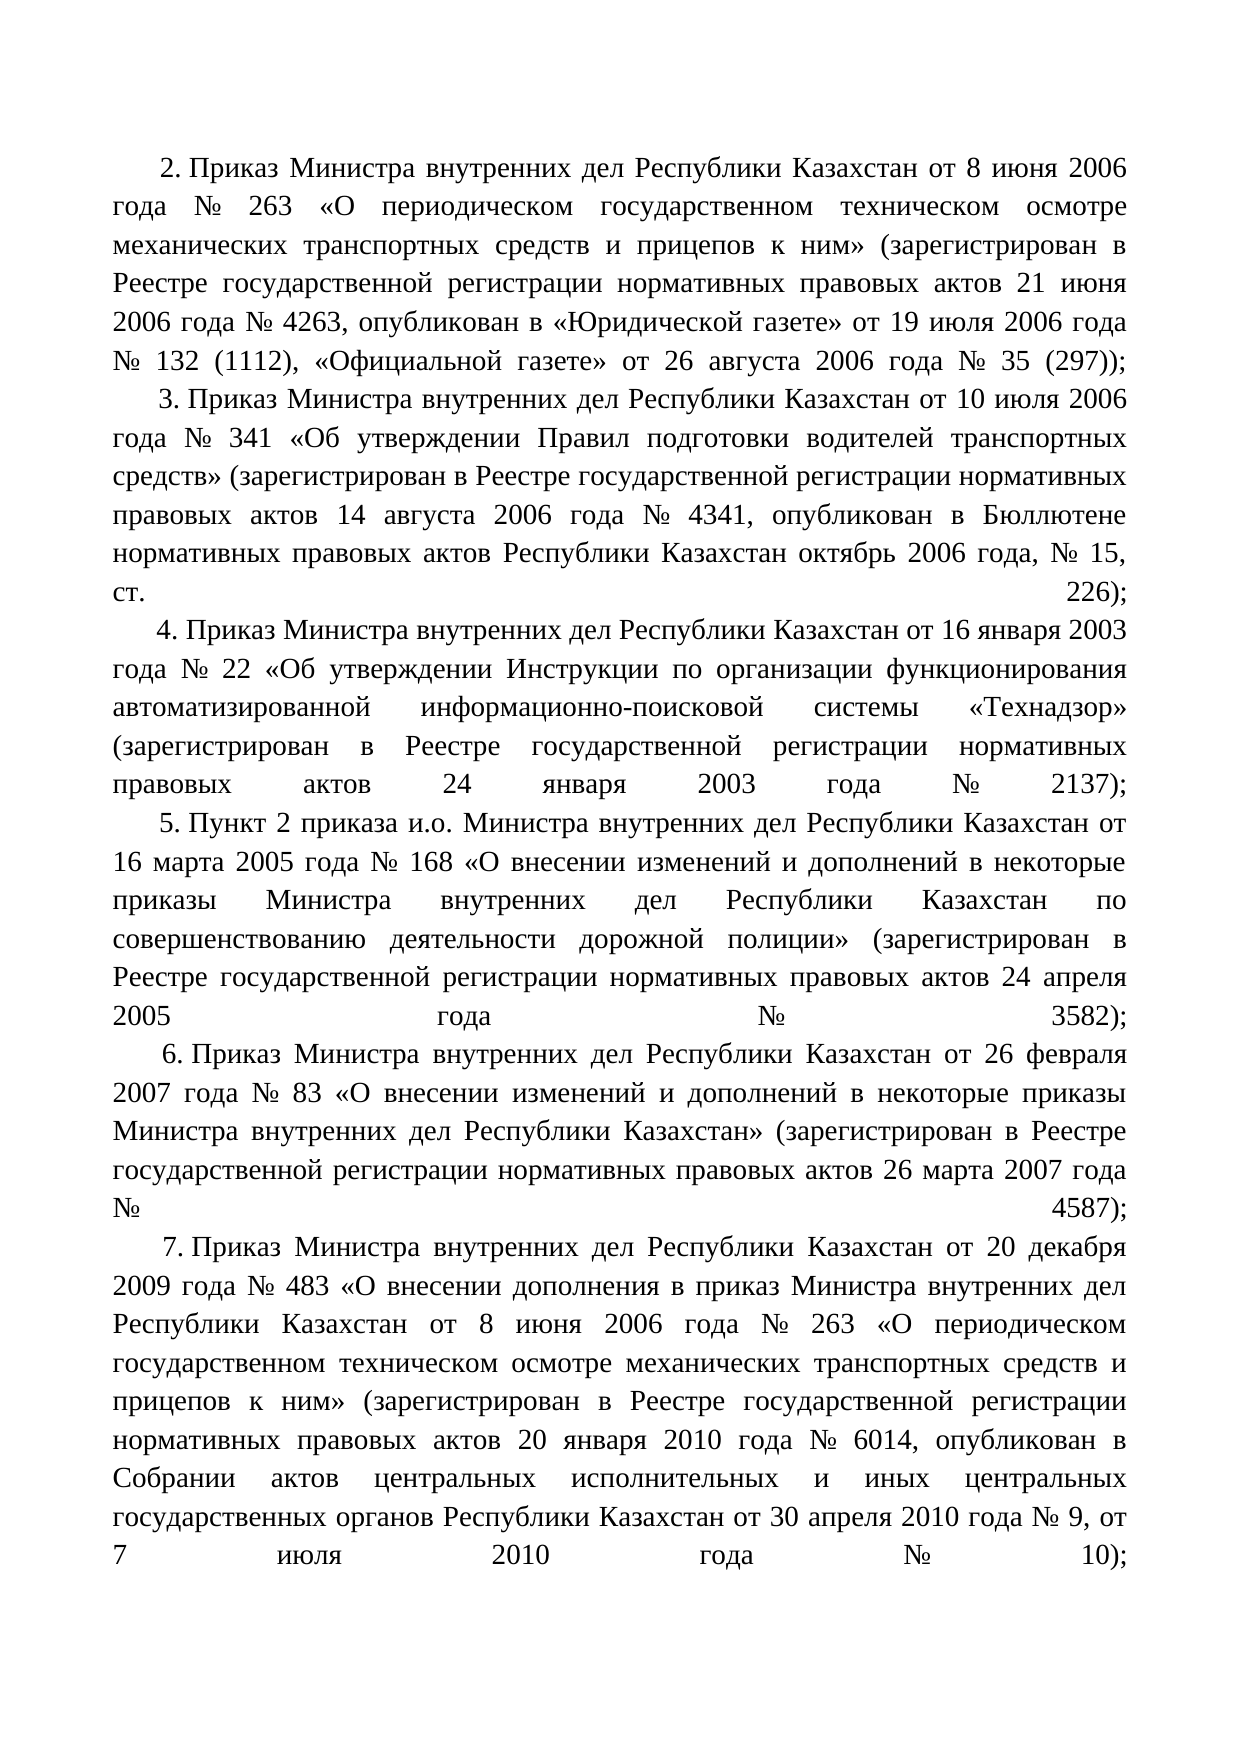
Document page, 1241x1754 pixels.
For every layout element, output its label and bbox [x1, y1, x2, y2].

text [112, 150, 1128, 1571]
